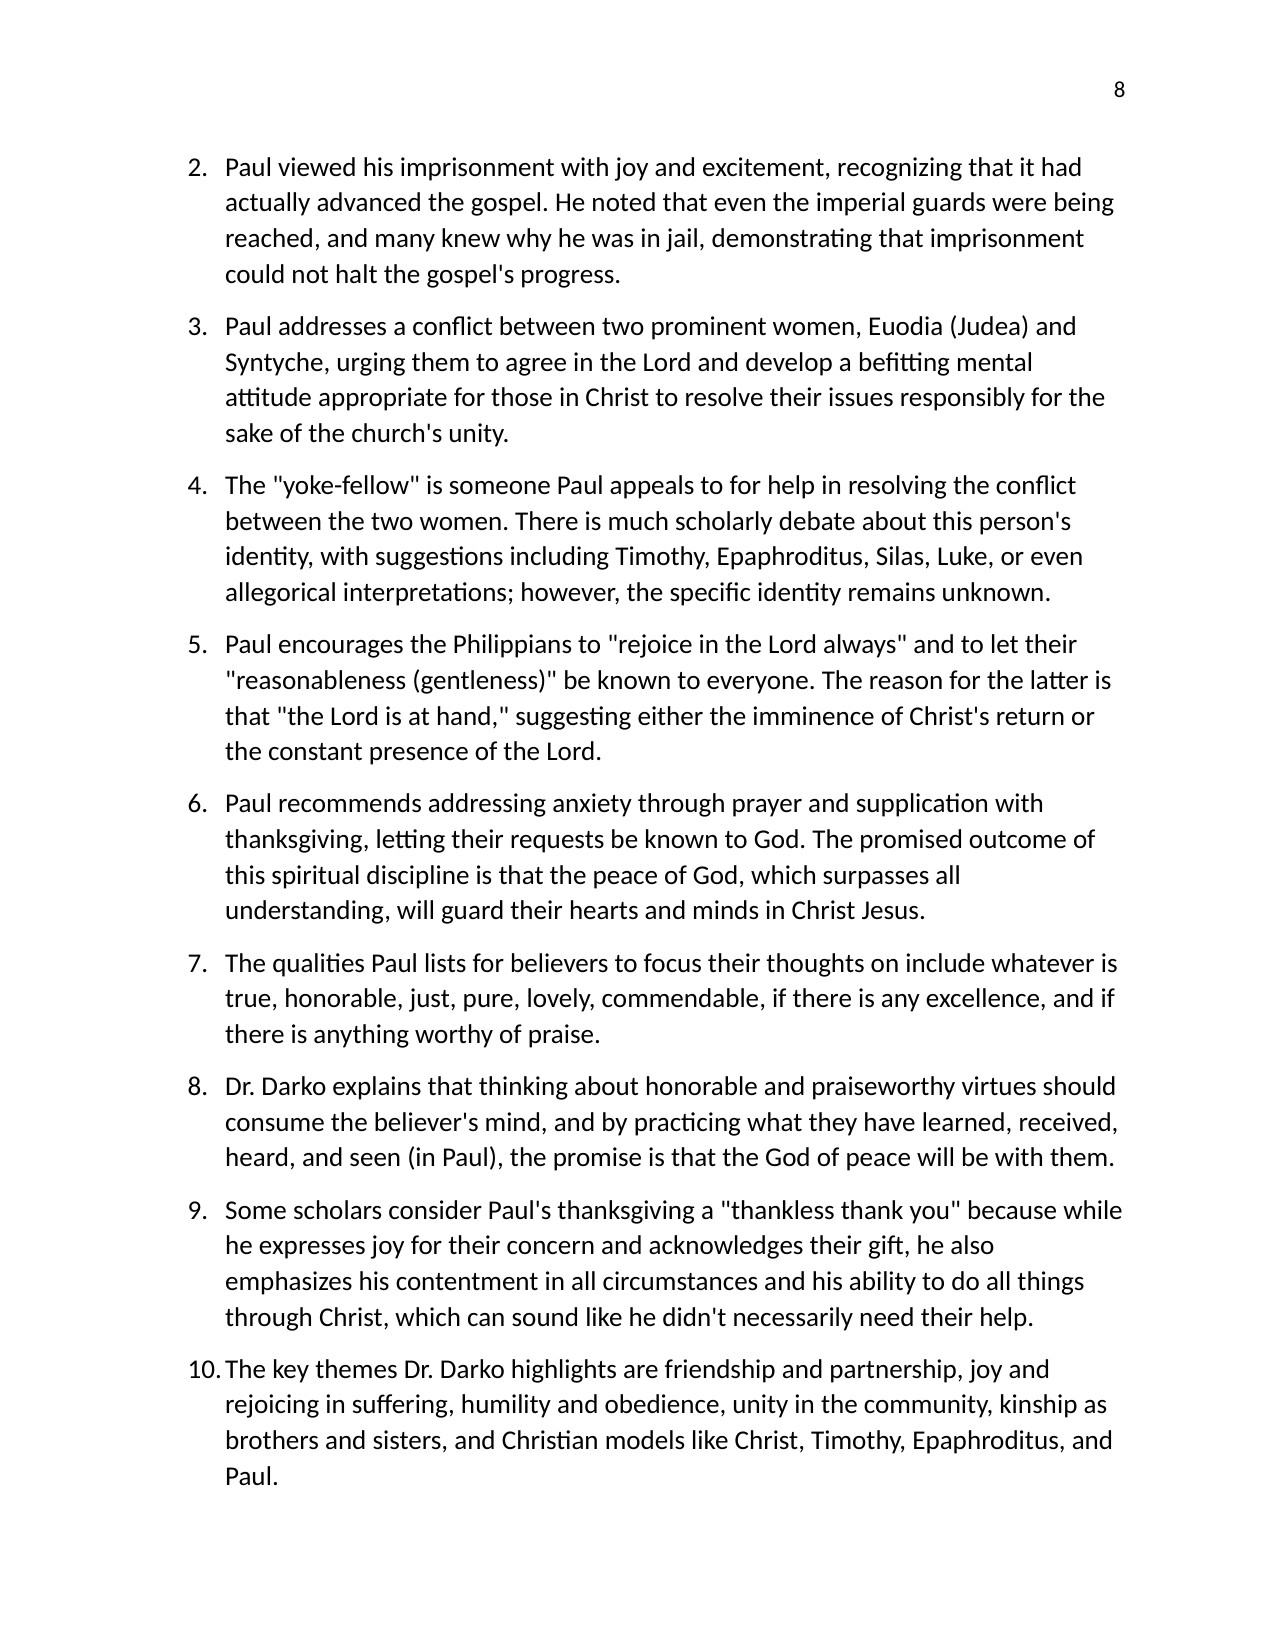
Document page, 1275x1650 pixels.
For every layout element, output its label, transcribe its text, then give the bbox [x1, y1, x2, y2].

list The key themes Dr. Darko highlights are friendship and partnership, joy and rejoicing in suffering, humility and obedience, unity in the community, kinship as brothers and sisters, and Christian models like Christ, Timothy, Epaphroditus, and Paul. [187, 1352, 1125, 1492]
list Paul addresses a conflict between two prominent women, Euodia (Judea) and Syntyche, urging them to agree in the Lord and develop a befitting mental attitude appropriate for those in Christ to resolve their issues responsibly for the sake of the church's unity. [187, 309, 1125, 449]
list Some scholars consider Paul's thanksgiving a "thankless thank you" because while he expresses joy for their concern and acknowledges their gift, he also emphasizes his contentment in all circumstances and his ability to do all things through Christ, which can sound like he didn't necessarily need their help. [187, 1193, 1125, 1333]
list The qualities Paul lists for believers to focus their thoughts on include whatever is true, honorable, just, pure, lovely, commendable, if there is any excellence, and if there is anything worthy of praise. [187, 946, 1125, 1050]
list Paul viewed his imprisonment with joy and excitement, recognizing that it had actually advanced the gospel. He noted that even the imperial guards were being reached, and many knew why he was in jail, demonstrating that imprisonment could not halt the gospel's progress. [187, 150, 1125, 290]
list Dr. Darko explains that thinking about honorable and praiseworthy virtues should consume the believer's mind, and by practicing what they have learned, received, heard, and seen (in Paul), the promise is that the God of peace will be with them. [187, 1069, 1125, 1174]
list Paul recommends addressing anxiety through prayer and supplication with thanksgiving, letting their requests be known to God. The promised outcome of this spiritual discipline is that the peace of God, which surpasses all understanding, will guard their hearts and minds in Christ Jesus. [187, 787, 1125, 927]
list The "yoke-fellow" is someone Paul appeals to for help in resolving the conflict between the two women. There is much scholarly debate about this person's identity, with suggestions including Timothy, Epaphroditus, Silas, Luke, or even allegorical interpretations; however, the specific identity remains unknown. [187, 468, 1125, 608]
list Paul encourages the Philippians to "rejoice in the Lord always" and to let their "reasonableness (gentleness)" be known to everyone. The reason for the latter is that "the Lord is at hand," suggesting either the imminence of Christ's return or the constant presence of the Lord. [187, 627, 1125, 767]
